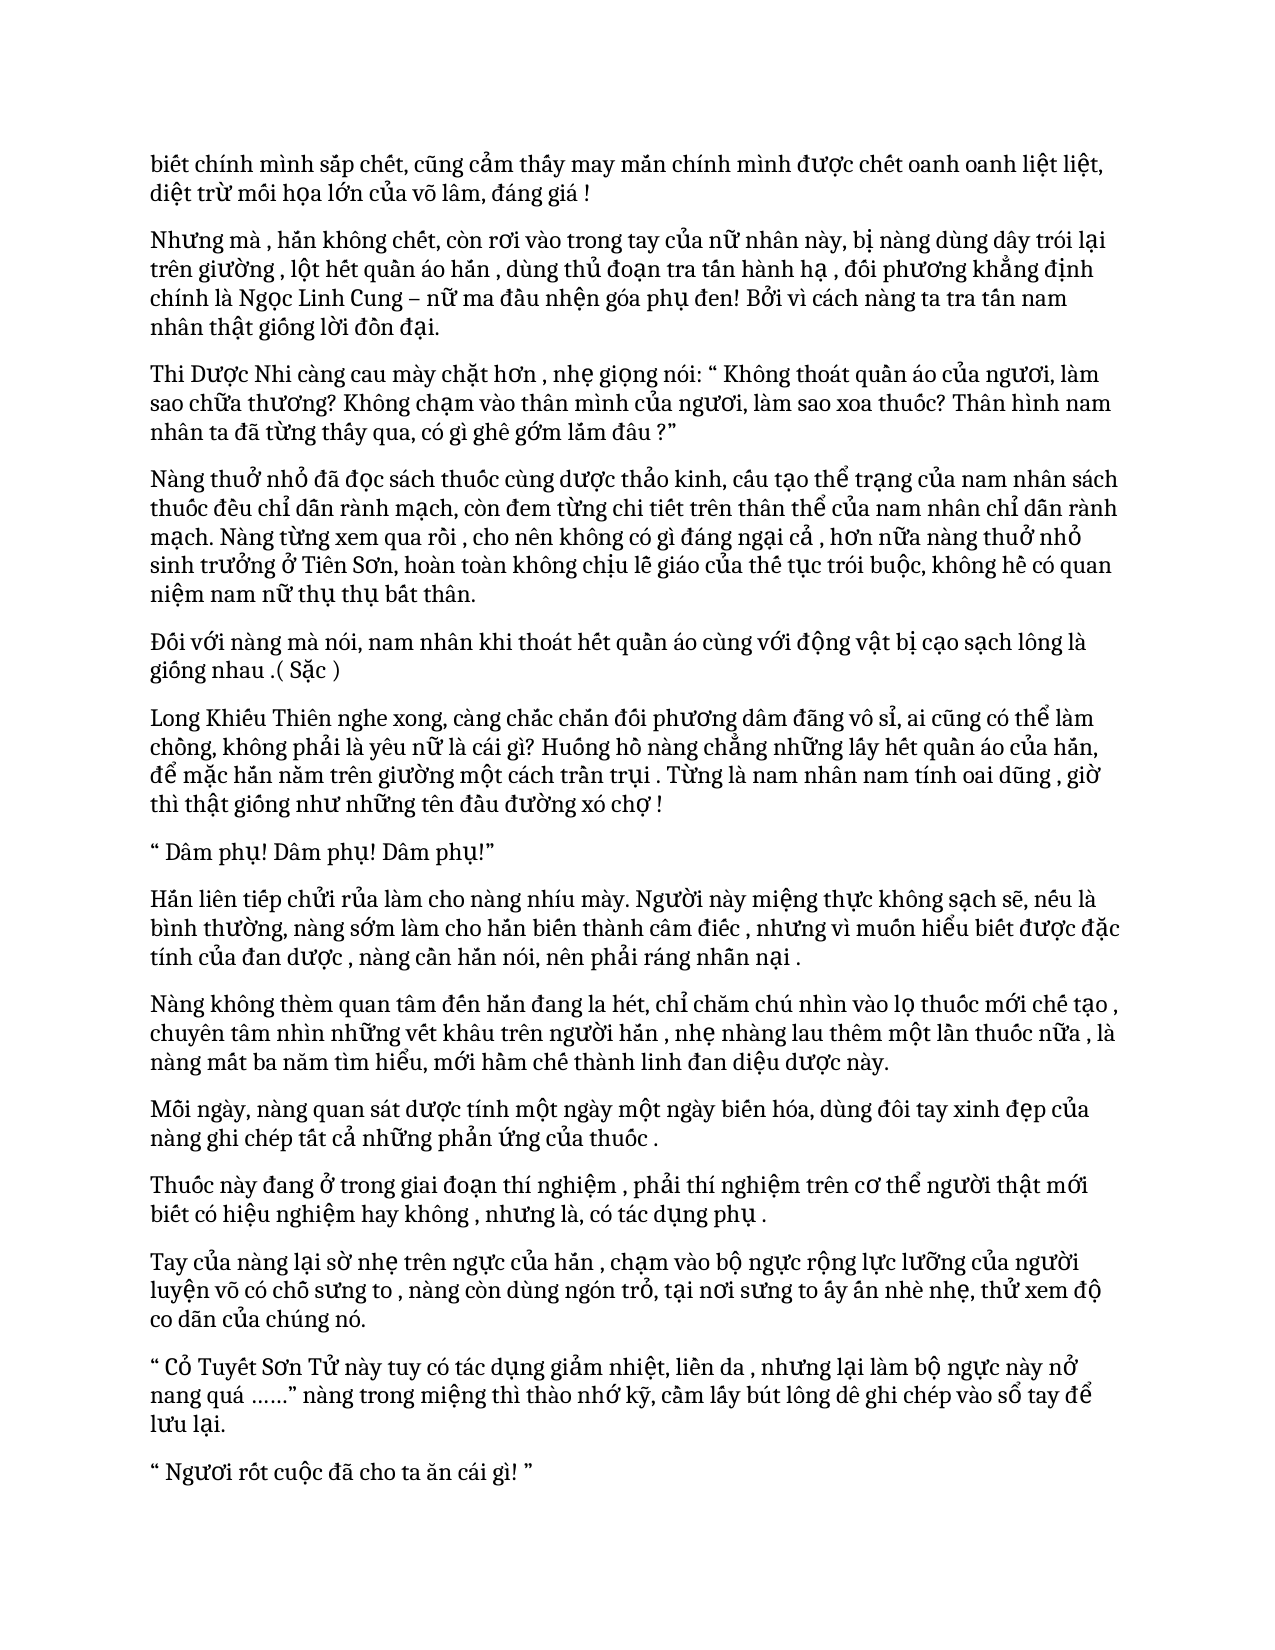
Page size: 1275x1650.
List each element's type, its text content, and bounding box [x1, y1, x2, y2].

text “ Ngươi rốt cuộc đã cho ta ăn cái gì! ” [150, 1457, 1125, 1486]
text Long Khiếu Thiên nghe xong, càng chắc chắn đối phương dâm đãng vô sỉ, ai cũng có thể làm chồng, không phải là yêu nữ là cái gì? Huống hồ nàng chẳng những lấy hết quần áo của hắn, để mặc hắn nằm trên giường một cách trần trụi . Từng là nam nhân nam tính oai dũng , giờ thì thật giống như những tên đầu đường xó chợ ! [150, 704, 1125, 819]
text Thi Dược Nhi càng cau mày chặt hơn , nhẹ giọng nói: “ Không thoát quần áo của ngươi, làm sao chữa thương? Không chạm vào thân mình của ngươi, làm sao xoa thuốc? Thân hình nam nhân ta đã từng thấy qua, có gì ghê gớm lắm đâu ?” [150, 360, 1125, 446]
text Nàng thuở nhỏ đã đọc sách thuốc cùng dược thảo kinh, cấu tạo thể trạng của nam nhân sách thuốc đều chỉ dẫn rành mạch, còn đem từng chi tiết trên thân thể của nam nhân chỉ dẫn rành mạch. Nàng từng xem qua rồi , cho nên không có gì đáng ngại cả , hơn nữa nàng thuở nhỏ sinh trưởng ở Tiên Sơn, hoàn toàn không chịu lễ giáo của thế tục trói buộc, không hề có quan niệm nam nữ thụ thụ bất thân. [150, 465, 1125, 609]
text “ Dâm phụ! Dâm phụ! Dâm phụ!” [150, 837, 1125, 866]
text Hắn liên tiếp chửi rủa làm cho nàng nhíu mày. Người này miệng thực không sạch sẽ, nếu là bình thường, nàng sớm làm cho hắn biến thành câm điếc , nhưng vì muốn hiểu biết được đặc tính của đan dược , nàng cần hắn nói, nên phải ráng nhẫn nại . [150, 885, 1125, 971]
text Đối với nàng mà nói, nam nhân khi thoát hết quần áo cùng với động vật bị cạo sạch lông là giống nhau .( Sặc ) [150, 627, 1125, 685]
text Nhưng mà , hắn không chết, còn rơi vào trong tay của nữ nhân này, bị nàng dùng dây trói lại trên giường , lột hết quần áo hắn , dùng thủ đoạn tra tấn hành hạ , đối phương khẳng định chính là Ngọc Linh Cung – nữ ma đầu nhện góa phụ đen! Bởi vì cách nàng ta tra tấn nam nhân thật giống lời đồn đại. [150, 226, 1125, 341]
text “ Cỏ Tuyết Sơn Tử này tuy có tác dụng giảm nhiệt, liền da , nhưng lại làm bộ ngực này nở nang quá ……” nàng trong miệng thì thào nhớ kỹ, cầm lấy bút lông dê ghi chép vào sổ tay để lưu lại. [150, 1352, 1125, 1439]
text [150, 150, 1125, 207]
text Thuốc này đang ở trong giai đoạn thí nghiệm , phải thí nghiệm trên cơ thể người thật mới biết có hiệu nghiệm hay không , nhưng là, có tác dụng phụ . [150, 1171, 1125, 1229]
text Mỗi ngày, nàng quan sát dược tính một ngày một ngày biến hóa, dùng đôi tay xinh đẹp của nàng ghi chép tất cả những phản ứng của thuốc . [150, 1095, 1125, 1152]
text Nàng không thèm quan tâm đến hắn đang la hét, chỉ chăm chú nhìn vào lọ thuốc mới chế tạo , chuyên tâm nhìn những vết khâu trên người hắn , nhẹ nhàng lau thêm một lần thuốc nữa , là nàng mất ba năm tìm hiểu, mới hầm chế thành linh đan diệu dược này. [150, 990, 1125, 1076]
text Tay của nàng lại sờ nhẹ trên ngực của hắn , chạm vào bộ ngực rộng lực lưỡng của người luyện võ có chỗ sưng to , nàng còn dùng ngón trỏ, tại nơi sưng to ấy ấn nhè nhẹ, thử xem độ co dãn của chúng nó. [150, 1247, 1125, 1334]
